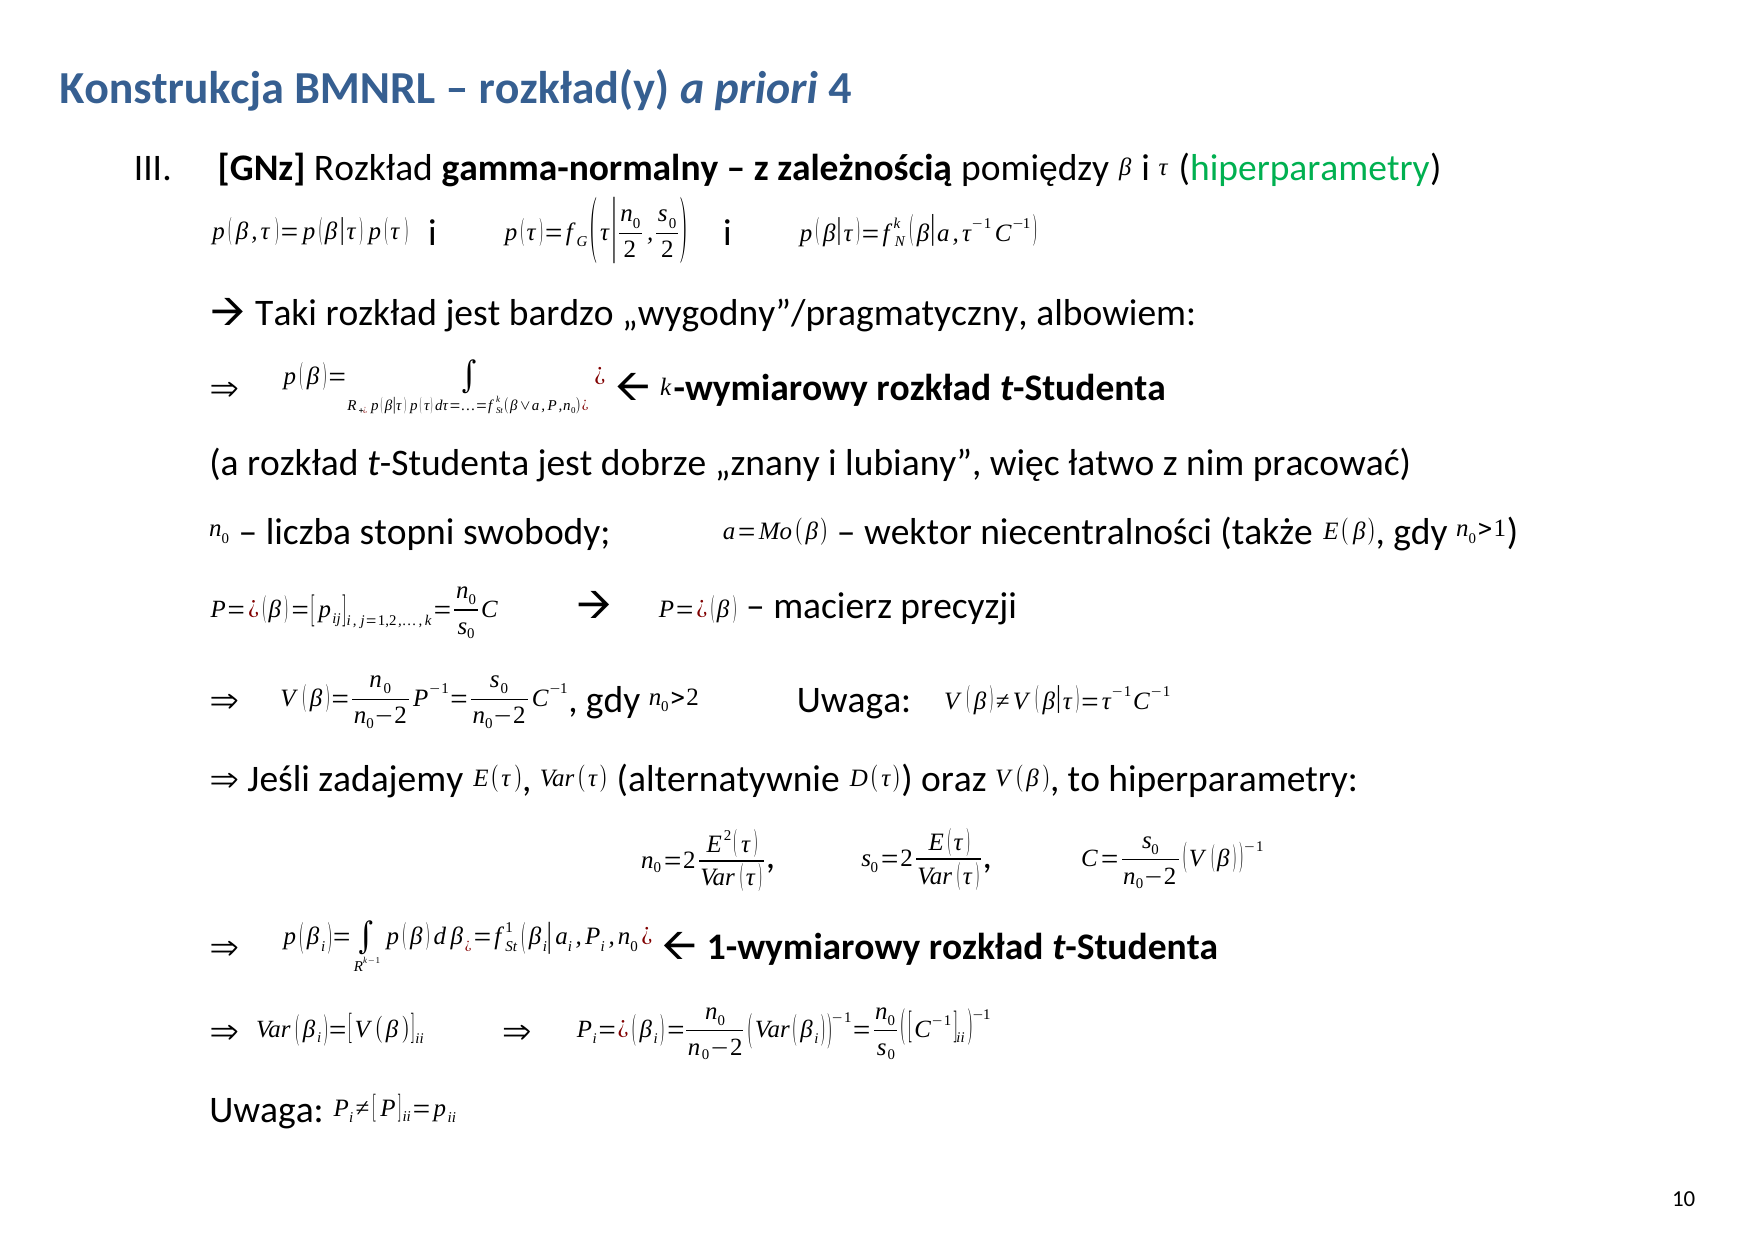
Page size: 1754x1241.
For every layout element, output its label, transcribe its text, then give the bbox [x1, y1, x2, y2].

list Jeśli zadajemy , (alternatywnie ) oraz , to hiperparametry: [209, 755, 1695, 801]
list (a rozkład t-Studenta jest dobrze „znany i lubiany”, więc łatwo z nim pracować) [209, 439, 1695, 485]
list Uwaga: [209, 1086, 1695, 1132]
list , gdy Uwaga: [209, 666, 1695, 732]
list 1-wymiarowy rozkład t-Studenta [209, 918, 1695, 974]
text Konstrukcja BMNRL – rozkład(y) a priori 4 [59, 59, 1695, 115]
list i i [209, 197, 1695, 266]
list [GNz] Rozkład gamma-normalny – z zależnością pomiędzy i (hiperparametry) [172, 144, 1695, 190]
list , , [209, 824, 1695, 895]
list -wymiarowy rozkład t-Studenta [209, 358, 1695, 416]
list Taki rozkład jest bardzo „wygodny”/pragmatyczny, albowiem: [209, 289, 1695, 335]
list – macierz precyzji [209, 577, 1695, 643]
list – liczba stopni swobody; – wektor niecentralności (także , gdy ) [209, 508, 1695, 554]
